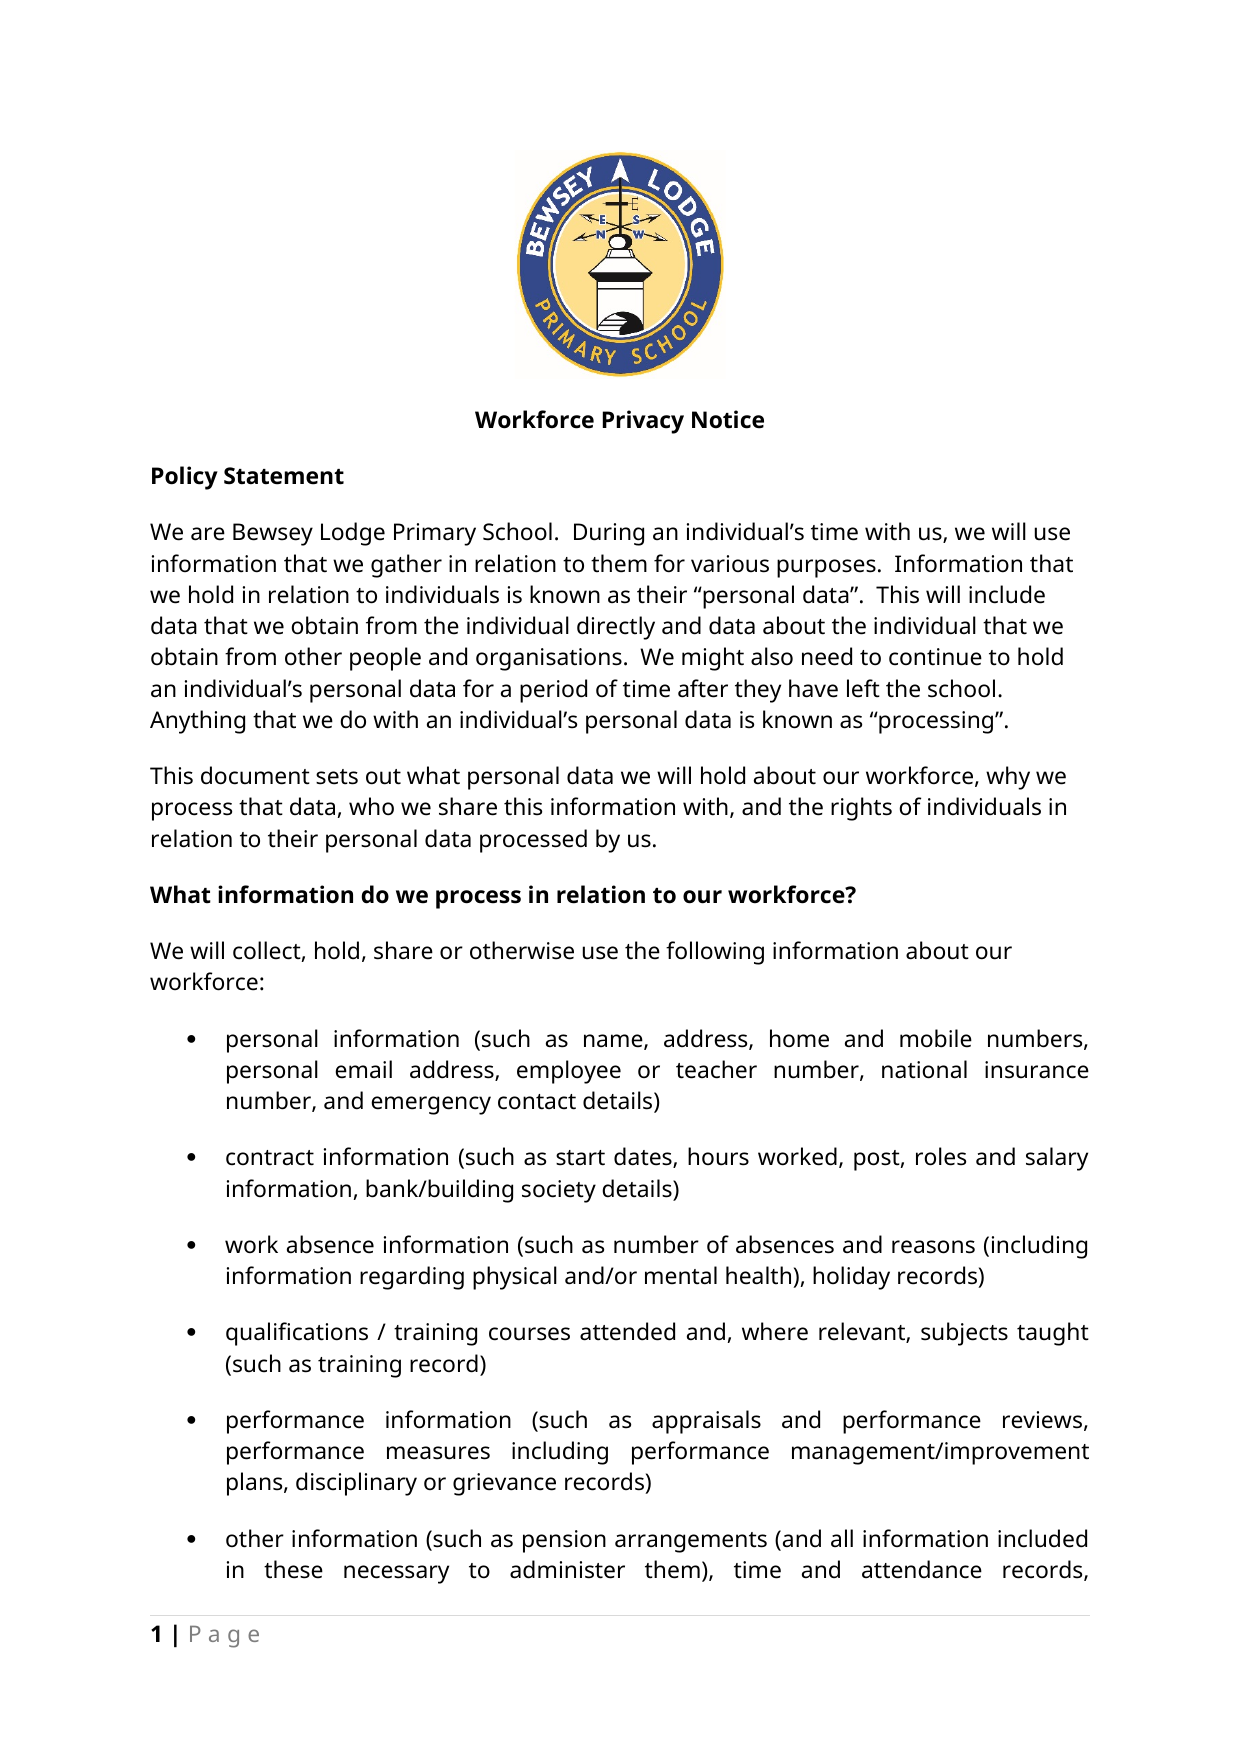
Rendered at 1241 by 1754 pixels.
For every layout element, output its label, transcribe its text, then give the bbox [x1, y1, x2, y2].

picture [514, 150, 726, 379]
list contract information (such as start dates, hours worked, post, roles and salary information, bank/building society details) [187, 1141, 1090, 1204]
list qualifications / training courses attended and, where relevant, subjects taught (such as training record) [187, 1316, 1090, 1379]
list performance information (such as appraisals and performance reviews, performance measures including performance management/improvement plans, disciplinary or grievance records) [187, 1404, 1090, 1497]
text Workforce Privacy Notice [150, 404, 1090, 435]
text We will collect, hold, share or otherwise use the following information about our workforce: [150, 935, 1090, 997]
text What information do we process in relation to our workforce? [150, 879, 1090, 910]
text Policy Statement [150, 460, 1090, 491]
list work absence information (such as number of absences and reasons (including information regarding physical and/or mental health), holiday records) [187, 1229, 1090, 1291]
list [187, 1522, 1090, 1585]
list personal information (such as name, address, home and mobile numbers, personal email address, employee or teacher number, national insurance number, and emergency contact details) [187, 1022, 1090, 1116]
text This document sets out what personal data we will hold about our workforce, why we process that data, who we share this information with, and the rights of individuals in relation to their personal data processed by us. [150, 760, 1090, 854]
text We are Bewsey Lodge Primary School. During an individual’s time with us, we will use information that we gather in relation to them for various purposes. Information that we hold in relation to individuals is known as their “personal data”. This will include data that we obtain from the individual directly and data about the individual that we obtain from other people and organisations. We might also need to continue to hold an individual’s personal data for a period of time after they have left the school. Anything that we do with an individual’s personal data is known as “processing”. [150, 516, 1090, 735]
